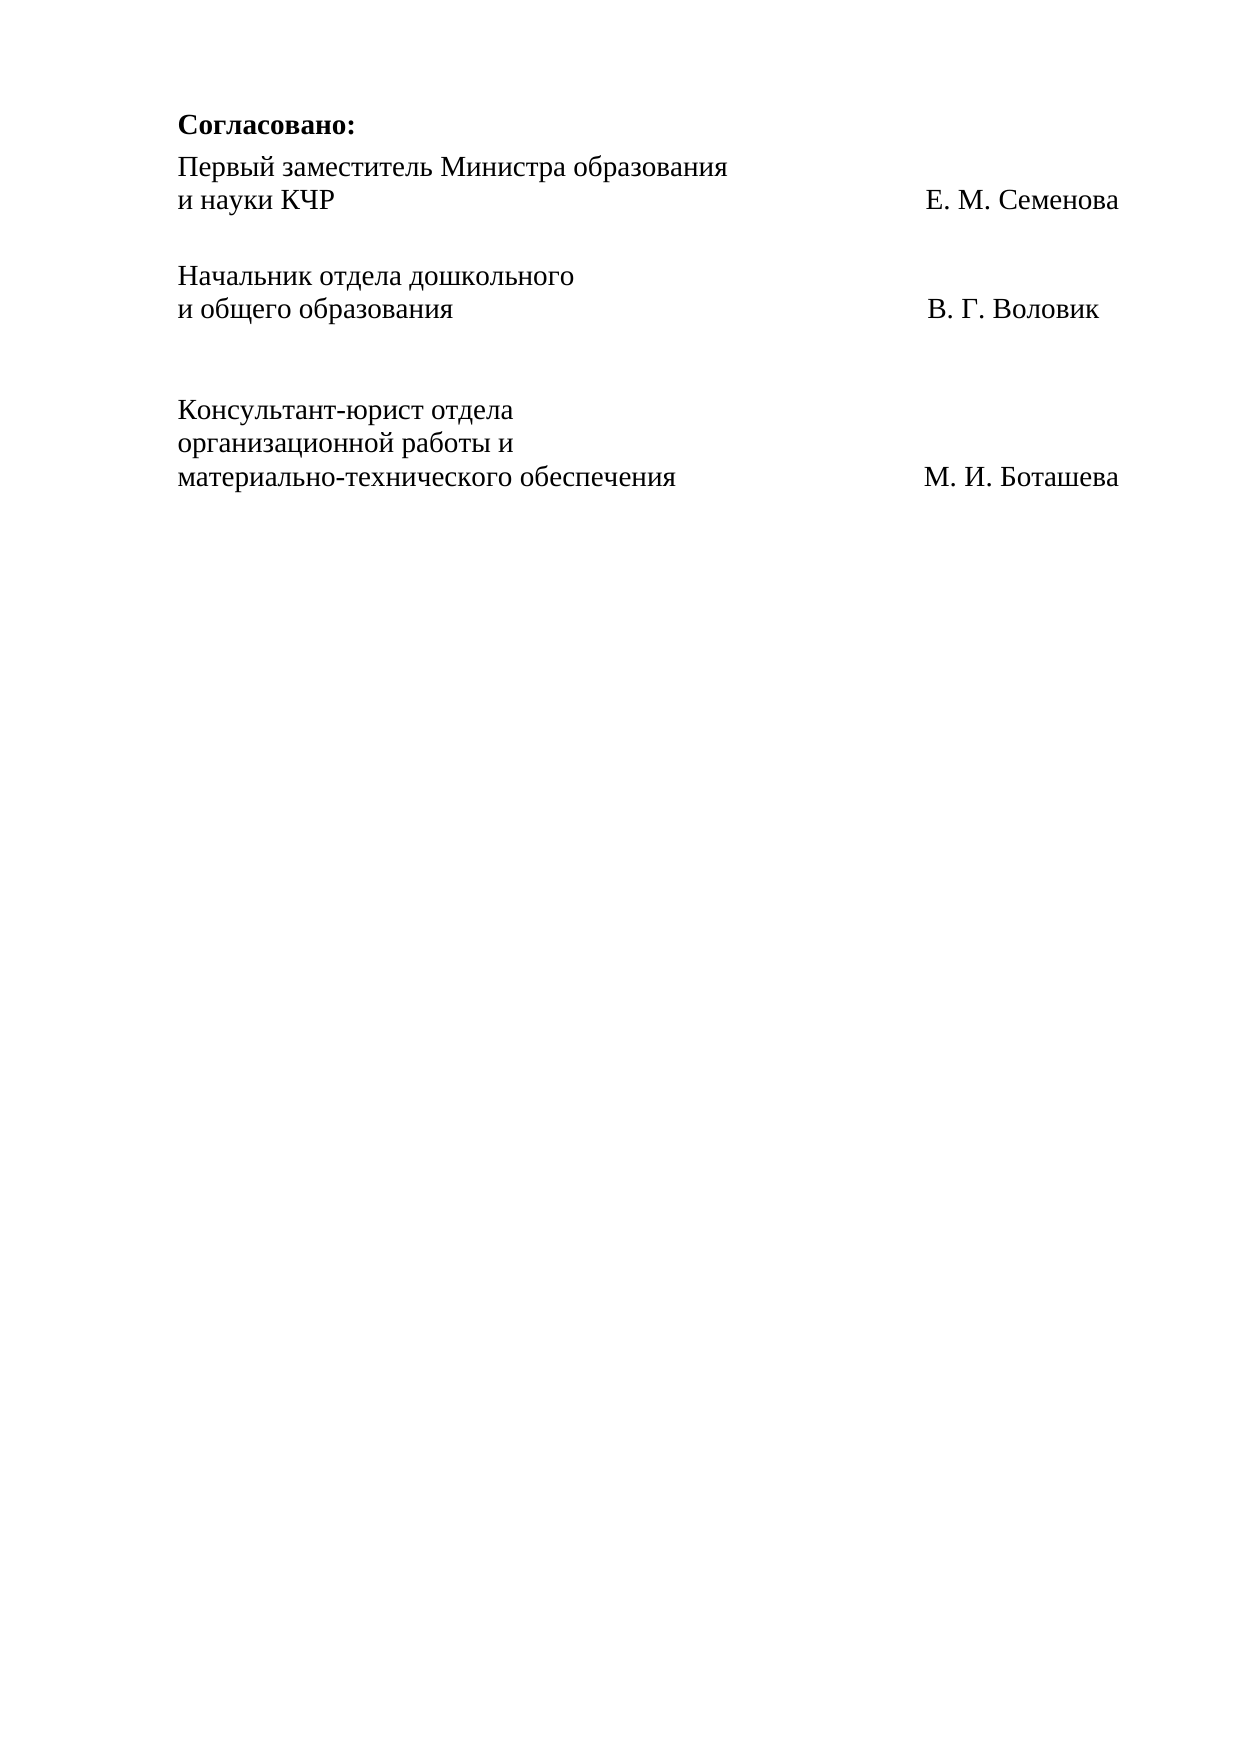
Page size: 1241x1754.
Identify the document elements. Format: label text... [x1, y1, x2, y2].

text и науки КЧР Е. М. Семенова [177, 182, 1152, 216]
text организационной работы и [177, 426, 1152, 459]
text Первый заместитель Министра образования [177, 149, 1152, 182]
text и общего образования В. Г. Воловик [177, 291, 1152, 325]
text материально-технического обеспечения М. И. Боташева [177, 459, 1152, 493]
text Согласовано: [177, 107, 1152, 141]
text Начальник отдела дошкольного [177, 258, 1152, 291]
text Консультант-юрист отдела [177, 392, 1152, 426]
